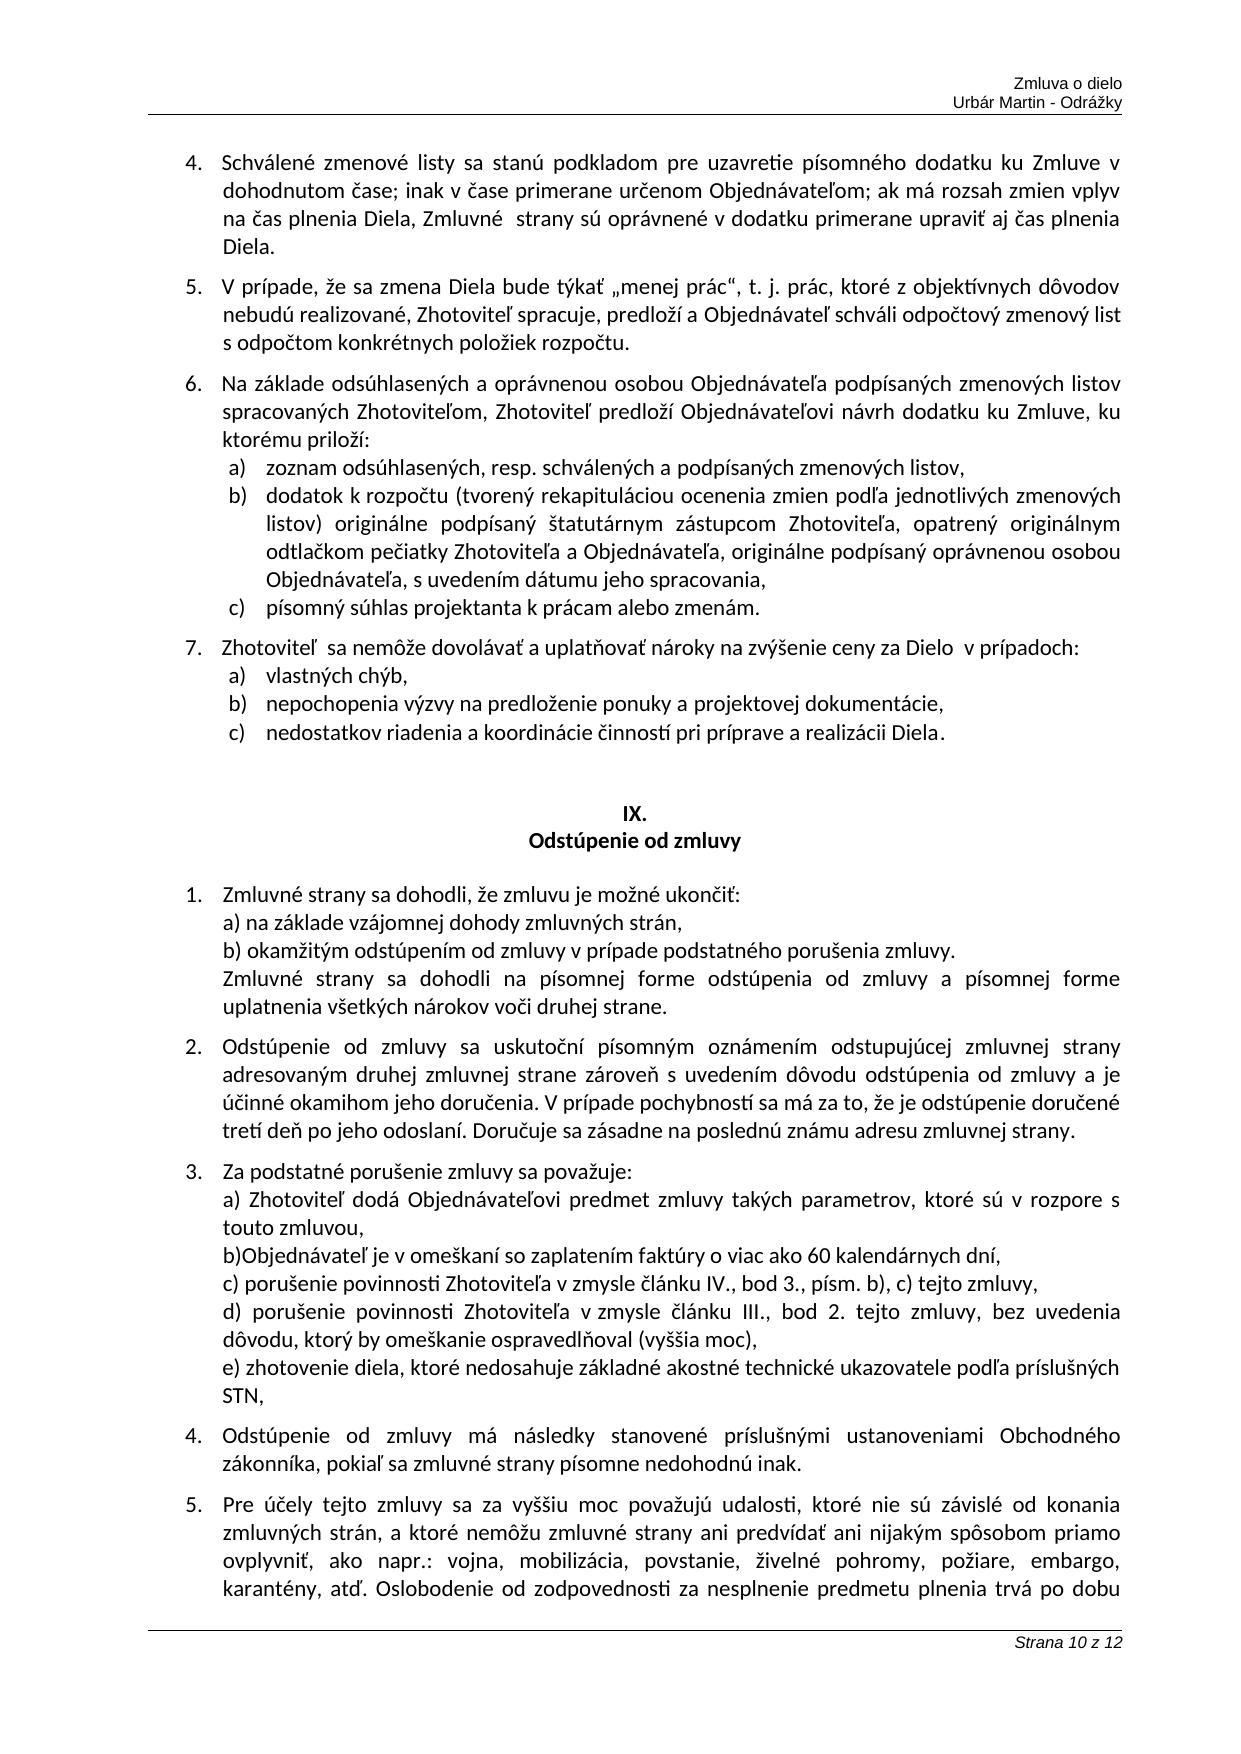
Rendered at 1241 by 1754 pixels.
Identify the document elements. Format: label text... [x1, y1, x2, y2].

text d) porušenie povinnosti Zhotoviteľa v zmysle článku III., bod 2. tejto zmluvy, bez uvedenia dôvodu, ktorý by omeškanie ospravedlňoval (vyššia moc), [223, 1297, 1122, 1353]
text e) zhotovenie diela, ktoré nedosahuje základné akostné technické ukazovatele podľa príslušných STN, [222, 1353, 1122, 1409]
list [185, 1490, 1122, 1602]
list Na základe odsúhlasených a oprávnenou osobou Objednávateľa podpísaných zmenových listov spracovaných Zhotoviteľom, Zhotoviteľ predloží Objednávateľovi návrh dodatku ku Zmluve, ku ktorému priloží: [185, 369, 1122, 453]
text c) porušenie povinnosti Zhotoviteľa v zmysle článku IV., bod 3., písm. b), c) tejto zmluvy, [223, 1269, 1122, 1297]
list Zmluvné strany sa dohodli na písomnej forme odstúpenia od zmluvy a písomnej forme uplatnenia všetkých nárokov voči druhej strane. [223, 964, 1122, 1020]
list Zhotoviteľ sa nemôže dovolávať a uplatňovať nároky na zvýšenie ceny za Dielo v prípadoch: [185, 633, 1122, 662]
list Schválené zmenové listy sa stanú podkladom pre uzavretie písomného dodatku ku Zmluve v dohodnutom čase; inak v čase primerane určenom Objednávateľom; ak má rozsah zmien vplyv na čas plnenia Diela, Zmluvné strany sú oprávnené v dodatku primerane upraviť aj čas plnenia Diela. [185, 148, 1122, 260]
list zoznam odsúhlasených, resp. schválených a podpísaných zmenových listov, [228, 453, 1122, 481]
list b) okamžitým odstúpením od zmluvy v prípade podstatného porušenia zmluvy. [223, 936, 1122, 964]
list Za podstatné porušenie zmluvy sa považuje: [185, 1157, 1122, 1185]
text b)Objednávateľ je v omeškaní so zaplatením faktúry o viac ako 60 kalendárnych dní, [223, 1241, 1122, 1269]
list a) na základe vzájomnej dohody zmluvných strán, [223, 908, 1122, 936]
text a) Zhotoviteľ dodá Objednávateľovi predmet zmluvy takých parametrov, ktoré sú v rozpore s touto zmluvou, [223, 1185, 1122, 1241]
list nepochopenia výzvy na predloženie ponuky a projektovej dokumentácie, [228, 689, 1122, 718]
list vlastných chýb, [228, 662, 1122, 689]
text Odstúpenie od zmluvy [148, 827, 1122, 855]
list Odstúpenie od zmluvy má následky stanovené príslušnými ustanoveniami Obchodného zákonníka, pokiaľ sa zmluvné strany písomne nedohodnú inak. [185, 1422, 1122, 1478]
list V prípade, že sa zmena Diela bude týkať „menej prác“, t. j. prác, ktoré z objektívnych dôvodov nebudú realizované, Zhotoviteľ spracuje, predloží a Objednávateľ schváli odpočtový zmenový list s odpočtom konkrétnych položiek rozpočtu. [185, 272, 1122, 356]
list nedostatkov riadenia a koordinácie činností pri príprave a realizácii Diela. [229, 718, 1122, 746]
text IX. [148, 799, 1122, 827]
list dodatok k rozpočtu (tvorený rekapituláciou ocenenia zmien podľa jednotlivých zmenových listov) originálne podpísaný štatutárnym zástupcom Zhotoviteľa, opatrený originálnym odtlačkom pečiatky Zhotoviteľa a Objednávateľa, originálne podpísaný oprávnenou osobou Objednávateľa, s uvedením dátumu jeho spracovania, [228, 481, 1122, 593]
list Odstúpenie od zmluvy sa uskutoční písomným oznámením odstupujúcej zmluvnej strany adresovaným druhej zmluvnej strane zároveň s uvedením dôvodu odstúpenia od zmluvy a je účinné okamihom jeho doručenia. V prípade pochybností sa má za to, že je odstúpenie doručené tretí deň po jeho odoslaní. Doručuje sa zásadne na poslednú známu adresu zmluvnej strany. [185, 1032, 1122, 1144]
list písomný súhlas projektanta k prácam alebo zmenám. [229, 593, 1122, 621]
list Zmluvné strany sa dohodli, že zmluvu je možné ukončiť: [185, 880, 1122, 908]
